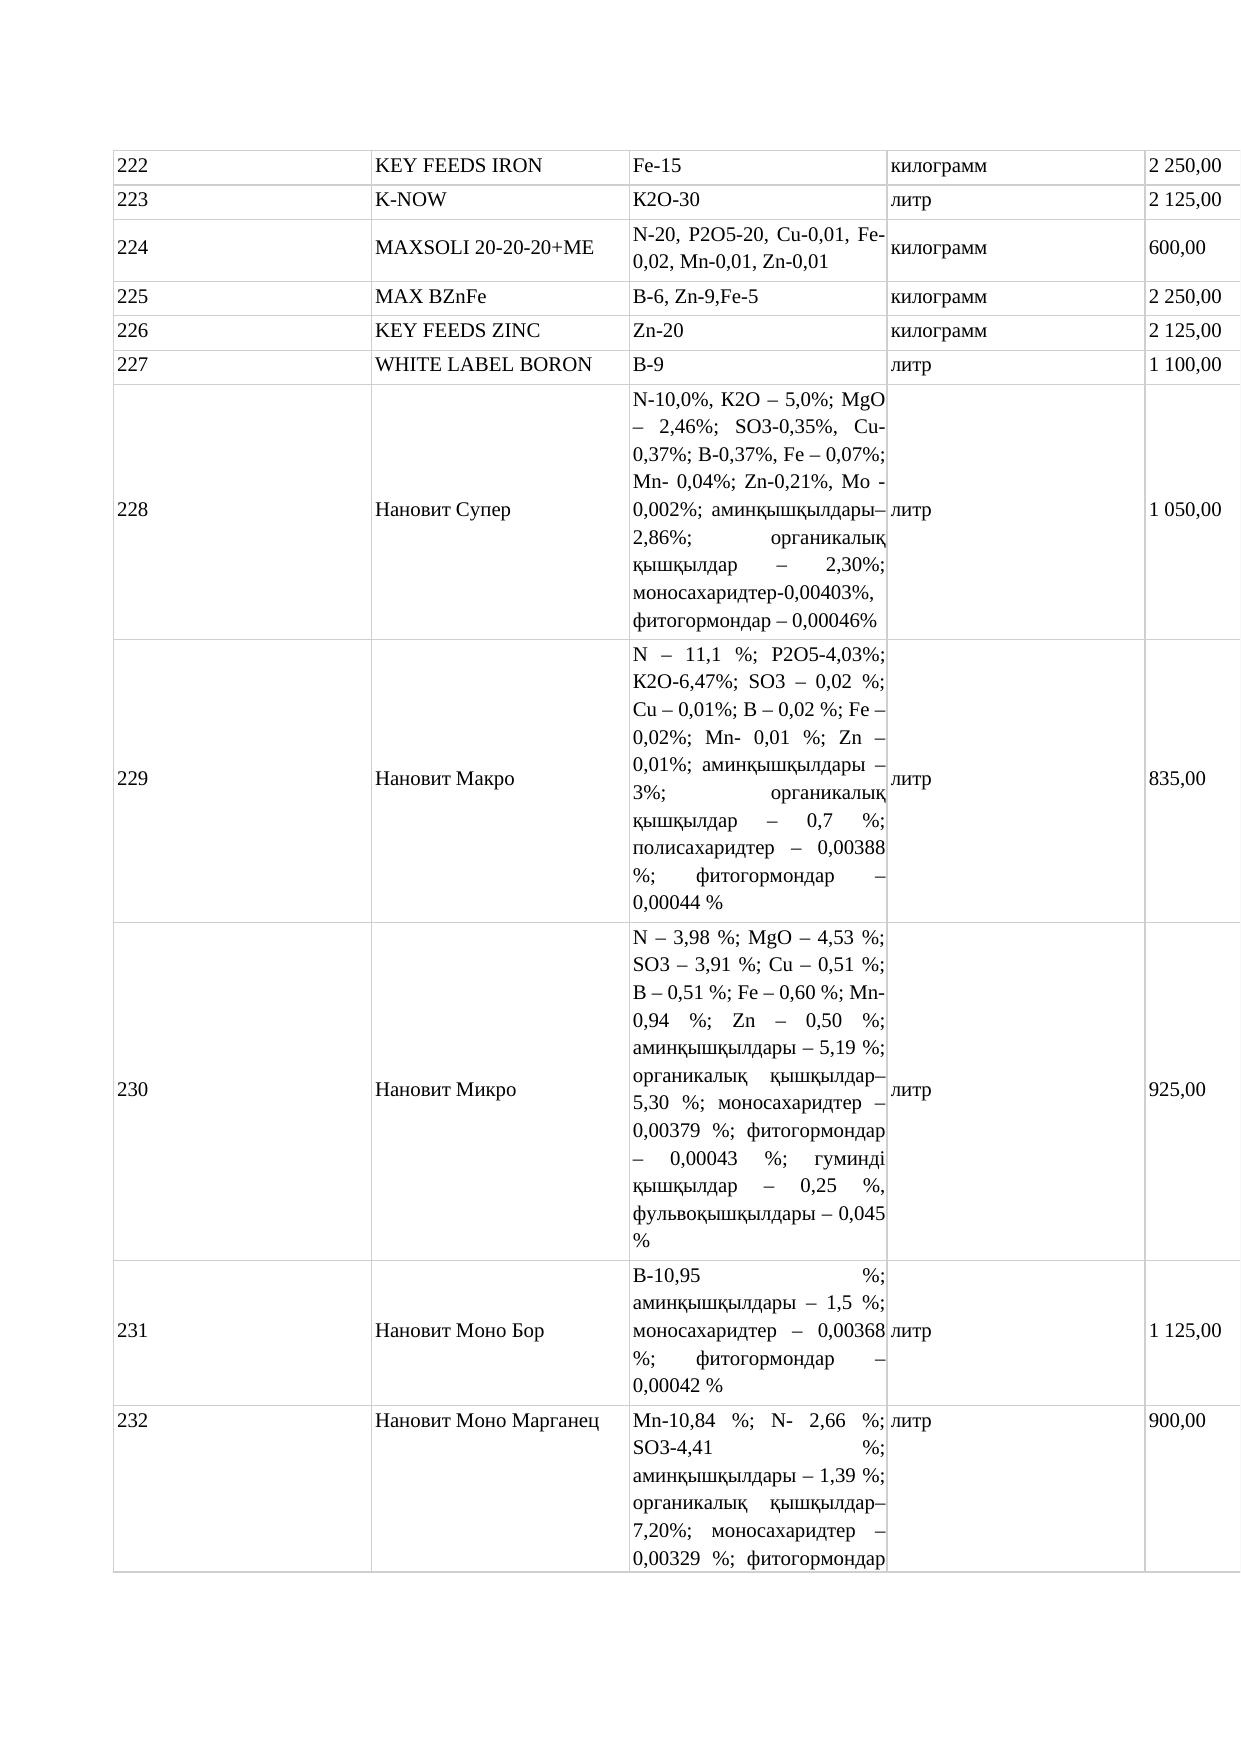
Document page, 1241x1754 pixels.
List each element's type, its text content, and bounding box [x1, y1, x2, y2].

table_cell KEY FEEDS IRON [372, 151, 629, 184]
table_cell 225 [114, 282, 371, 315]
table_cell 232 [114, 1406, 371, 1571]
table_cell 2 125,00 [1146, 186, 1240, 219]
table_cell К2О-30 [630, 186, 886, 219]
table_cell MAX BZnFe [372, 282, 629, 315]
table_cell 900,00 [1146, 1406, 1240, 1571]
table_cell Нановит Макро [372, 640, 629, 922]
table_cell Нановит Моно Бор [372, 1261, 629, 1405]
table_cell 2 250,00 [1146, 282, 1240, 315]
table_cell 227 [114, 351, 371, 384]
table_cell N-10,0%, К2О – 5,0%; MgO – 2,46%; SO3-0,35%, Cu-0,37%; В-0,37%, Fe – 0,07%; Mn- 0,04%; Zn-0,21%, Мо - 0,002%; аминқышқылдары– 2,86%; органикалық қышқылдар – 2,30%; моносахаридтер-0,00403%, фитогормондар – 0,00046% [630, 385, 886, 639]
table_cell 835,00 [1146, 640, 1240, 922]
table_cell литр [888, 640, 1144, 922]
table_cell N – 3,98 %; MgO – 4,53 %; SO3 – 3,91 %; Cu – 0,51 %; В – 0,51 %; Fe – 0,60 %; Mn- 0,94 %; Zn – 0,50 %; аминқышқылдары – 5,19 %; органикалық қышқылдар– 5,30 %; моносахаридтер – 0,00379 %; фитогормондар – 0,00043 %; гуминді қышқылдар – 0,25 %, фульвоқышқылдары – 0,045 % [630, 923, 886, 1260]
table_cell 230 [114, 923, 371, 1260]
table_cell B-9 [630, 351, 886, 384]
table_cell килограмм [888, 316, 1144, 349]
table_cell B-6, Zn-9,Fe-5 [630, 282, 886, 315]
table_cell литр [888, 1261, 1144, 1405]
table_cell 222 [114, 151, 371, 184]
table_cell 231 [114, 1261, 371, 1405]
table_cell 1 050,00 [1146, 385, 1240, 639]
table_cell литр [888, 186, 1144, 219]
table_cell 925,00 [1146, 923, 1240, 1260]
table_cell килограмм [888, 282, 1144, 315]
table_cell 226 [114, 316, 371, 349]
table_cell 1 125,00 [1146, 1261, 1240, 1405]
table_cell Zn-20 [630, 316, 886, 349]
table_cell 228 [114, 385, 371, 639]
table_cell литр [888, 385, 1144, 639]
table_cell 223 [114, 186, 371, 219]
table_cell MAXSOLI 20-20-20+ME [372, 220, 629, 281]
table_cell литр [888, 351, 1144, 384]
table_cell Fe-15 [630, 151, 886, 184]
table_cell килограмм [888, 220, 1144, 281]
table_cell N-20, P2O5-20, Cu-0,01, Fe-0,02, Mn-0,01, Zn-0,01 [630, 220, 886, 281]
table_cell 2 125,00 [1146, 316, 1240, 349]
table_cell 600,00 [1146, 220, 1240, 281]
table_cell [372, 1406, 629, 1571]
table_cell 224 [114, 220, 371, 281]
table_cell литр [888, 1406, 1144, 1571]
table_cell KEY FEEDS ZINC [372, 316, 629, 349]
table_cell Нановит Супер [372, 385, 629, 639]
table_cell Нановит Микро [372, 923, 629, 1260]
table_cell N – 11,1 %; Р2O5-4,03%; К2О-6,47%; SO3 – 0,02 %; Cu – 0,01%; В – 0,02 %; Fe – 0,02%; Mn- 0,01 %; Zn – 0,01%; аминқышқылдары – 3%; органикалық қышқылдар – 0,7 %; полисахаридтер – 0,00388 %; фитогормондар – 0,00044 % [630, 640, 886, 922]
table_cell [630, 1406, 886, 1571]
table_cell WHITE LABEL BORON [372, 351, 629, 384]
table_cell В-10,95 %; аминқышқылдары – 1,5 %; моносахаридтер – 0,00368 %; фитогормондар – 0,00042 % [630, 1261, 886, 1405]
table_cell 229 [114, 640, 371, 922]
table_cell литр [888, 923, 1144, 1260]
table_cell килограмм [888, 151, 1144, 184]
table_cell 2 250,00 [1146, 151, 1240, 184]
table_cell K-NOW [372, 186, 629, 219]
table_cell 1 100,00 [1146, 351, 1240, 384]
